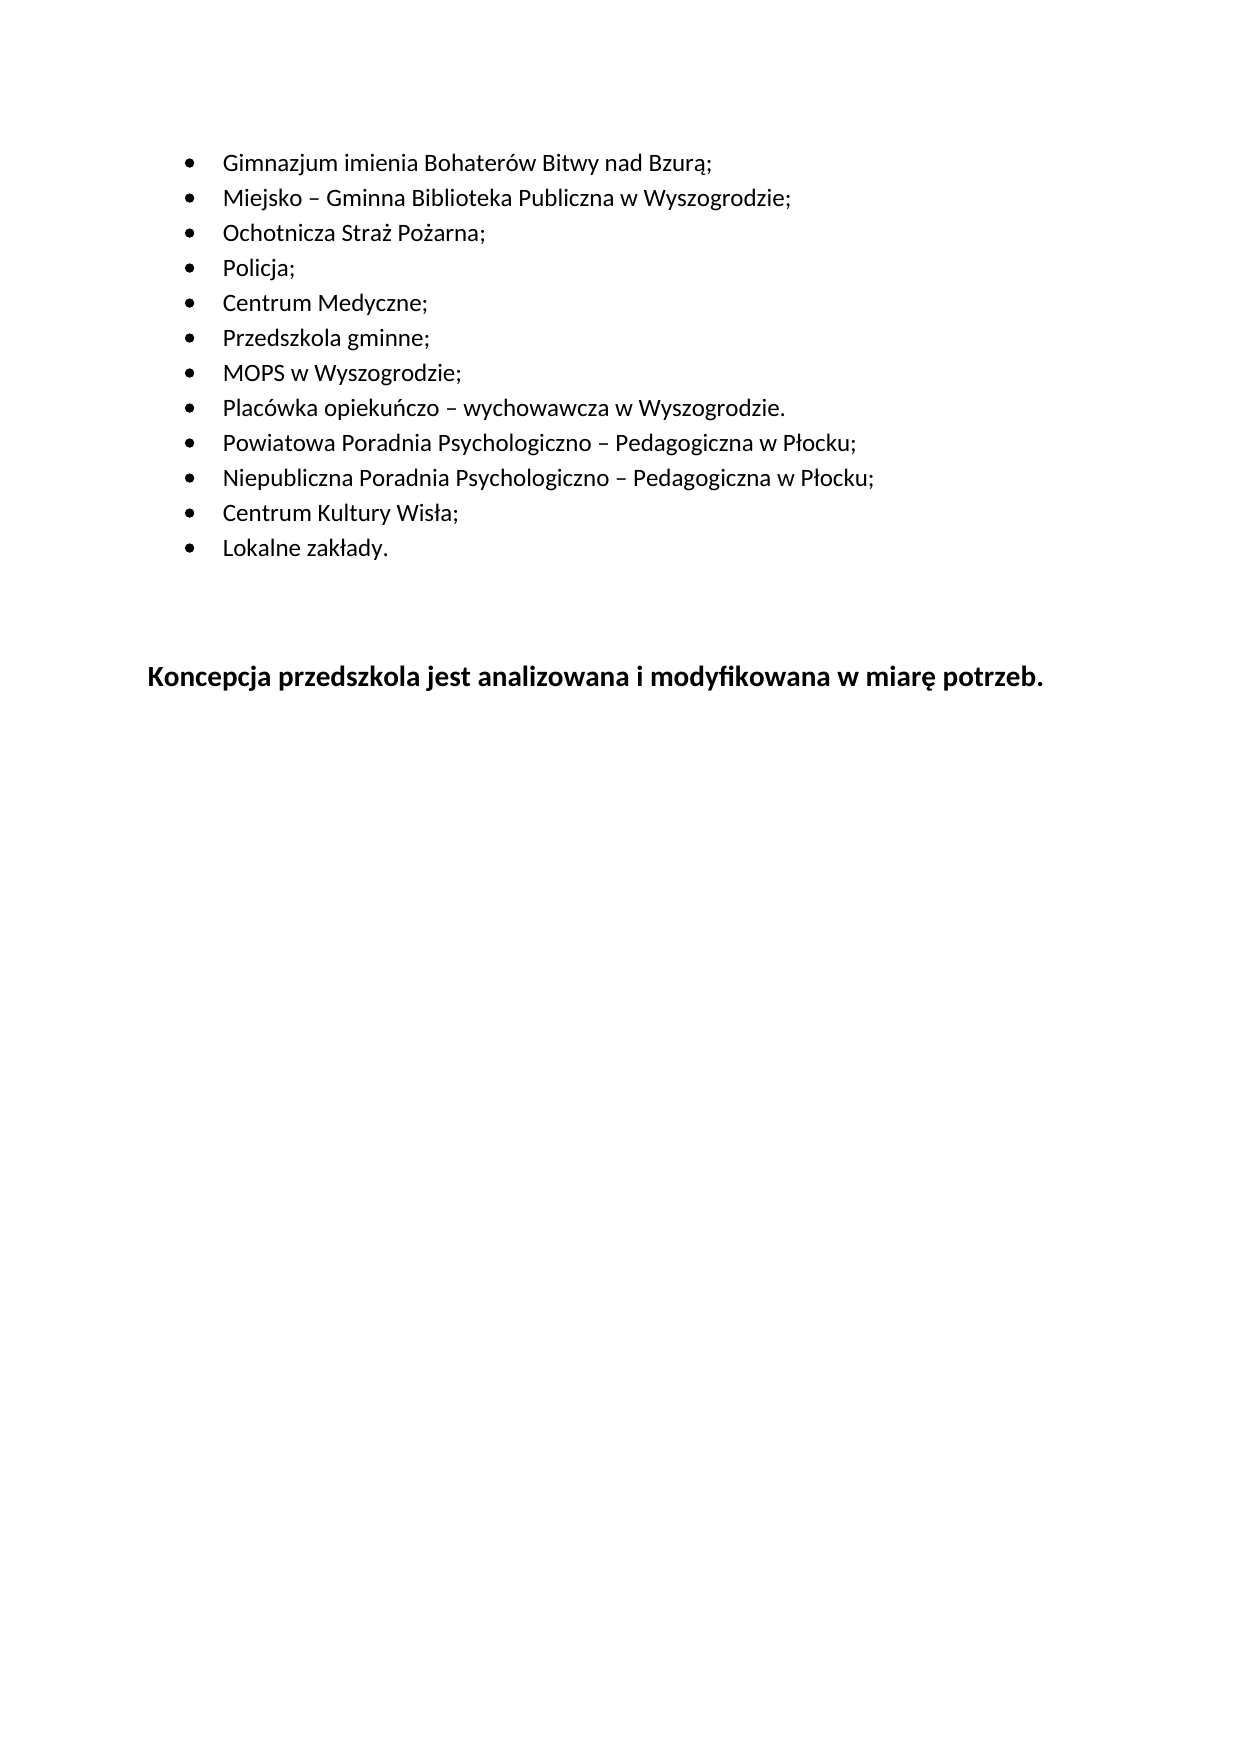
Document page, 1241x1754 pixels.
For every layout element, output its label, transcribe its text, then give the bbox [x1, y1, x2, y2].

list Placówka opiekuńczo – wychowawcza w Wyszogrodzie. [185, 393, 1093, 423]
list Niepubliczna Poradnia Psychologiczno – Pedagogiczna w Płocku; [185, 463, 1093, 493]
list MOPS w Wyszogrodzie; [185, 358, 1093, 388]
list Ochotnicza Straż Pożarna; [185, 218, 1093, 248]
list Lokalne zakłady. [185, 533, 1093, 563]
list Centrum Kultury Wisła; [185, 498, 1093, 528]
list Miejsko – Gminna Biblioteka Publiczna w Wyszogrodzie; [185, 183, 1093, 213]
list Przedszkola gminne; [185, 323, 1093, 353]
list Koncepcja przedszkola jest analizowana i modyfikowana w miarę potrzeb. [148, 658, 1093, 693]
list Gimnazjum imienia Bohaterów Bitwy nad Bzurą; [185, 148, 1093, 178]
list Centrum Medyczne; [185, 288, 1093, 318]
list Policja; [185, 253, 1093, 283]
list Powiatowa Poradnia Psychologiczno – Pedagogiczna w Płocku; [185, 428, 1093, 458]
